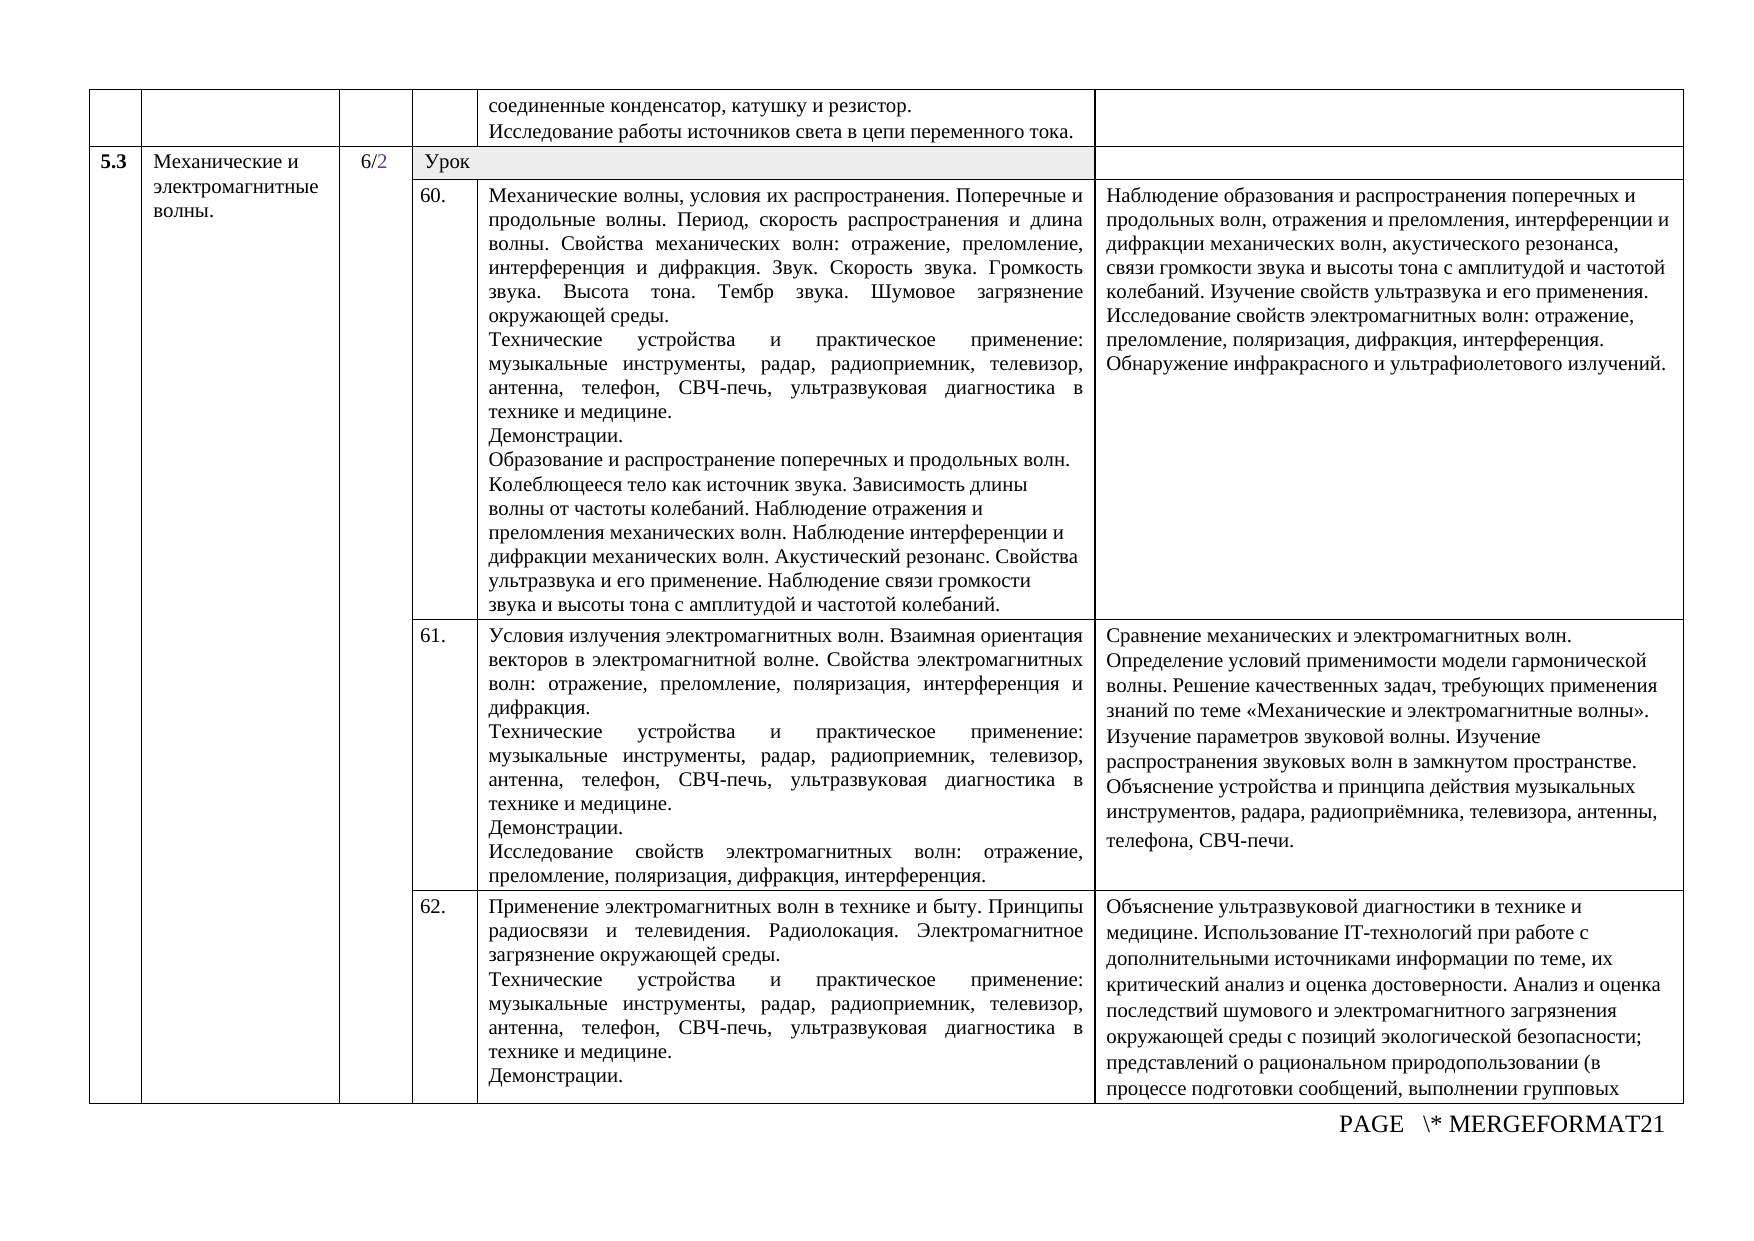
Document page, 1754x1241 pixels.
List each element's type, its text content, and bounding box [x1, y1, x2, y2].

table_cell [413, 891, 477, 1103]
table_cell [413, 620, 477, 890]
table_cell [1096, 147, 1683, 179]
table_cell 5.3 [90, 147, 141, 1103]
table_cell Урок [413, 147, 1094, 179]
table_cell [413, 90, 477, 146]
table_cell [1096, 90, 1683, 146]
table_cell Условия излучения электромагнитных волн. Взаимная ориентация векторов в электромагнитной волне. Свойства электромагнитных волн: отражение, преломление, поляризация, интерференция и дифракция. Технические устройства и практическое применение: музыкальные инструменты, радар, радиоприемник, телевизор, антенна, телефон, СВЧ-печь, ультразвуковая диагностика в технике и медицине. Демонстрации. Исследование свойств электромагнитных волн: отражение, преломление, поляризация, дифракция, интерференция. [478, 620, 1094, 890]
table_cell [1096, 891, 1683, 1103]
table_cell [478, 891, 1094, 1103]
table_cell Наблюдение образования и распространения поперечных и продольных волн, отражения и преломления, интерференции и дифракции механических волн, акустического резонанса, связи громкости звука и высоты тона с амплитудой и частотой колебаний. Изучение свойств ультразвука и его применения. Исследование свойств электромагнитных волн: отражение, преломление, поляризация, дифракция, интерференция. Обнаружение инфракрасного и ультрафиолетового излучений. [1096, 180, 1683, 619]
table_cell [478, 90, 1094, 146]
table_cell [413, 180, 477, 619]
table_cell Механические волны, условия их распространения. Поперечные и продольные волны. Период, скорость распространения и длина волны. Свойства механических волн: отражение, преломление, интерференция и дифракция. Звук. Скорость звука. Громкость звука. Высота тона. Тембр звука. Шумовое загрязнение окружающей среды. Технические устройства и практическое применение: музыкальные инструменты, радар, радиоприемник, телевизор, антенна, телефон, СВЧ-печь, ультразвуковая диагностика в технике и медицине. Демонстрации. Образование и распространение поперечных и продольных волн. Колеблющееся тело как источник звука. Зависимость длины волны от частоты колебаний. Наблюдение отражения и преломления механических волн. Наблюдение интерференции и дифракции механических волн. Акустический резонанс. Свойства ультразвука и его применение. Наблюдение связи громкости звука и высоты тона с амплитудой и частотой колебаний. [478, 180, 1094, 619]
table_cell Сравнение механических и электромагнитных волн. Определение условий применимости модели гармонической волны. Решение качественных задач, требующих применения знаний по теме «Механические и электромагнитные волны». Изучение параметров звуковой волны. Изучение распространения звуковых волн в замкнутом пространстве. Объяснение устройства и принципа действия музыкальных инструментов, радара, радиоприёмника, телевизора, антенны, телефона, СВЧ-печи. [1096, 620, 1683, 890]
table_cell 6/2 [340, 147, 412, 1103]
table_cell Механические и электромагнитные волны. [142, 147, 339, 1103]
